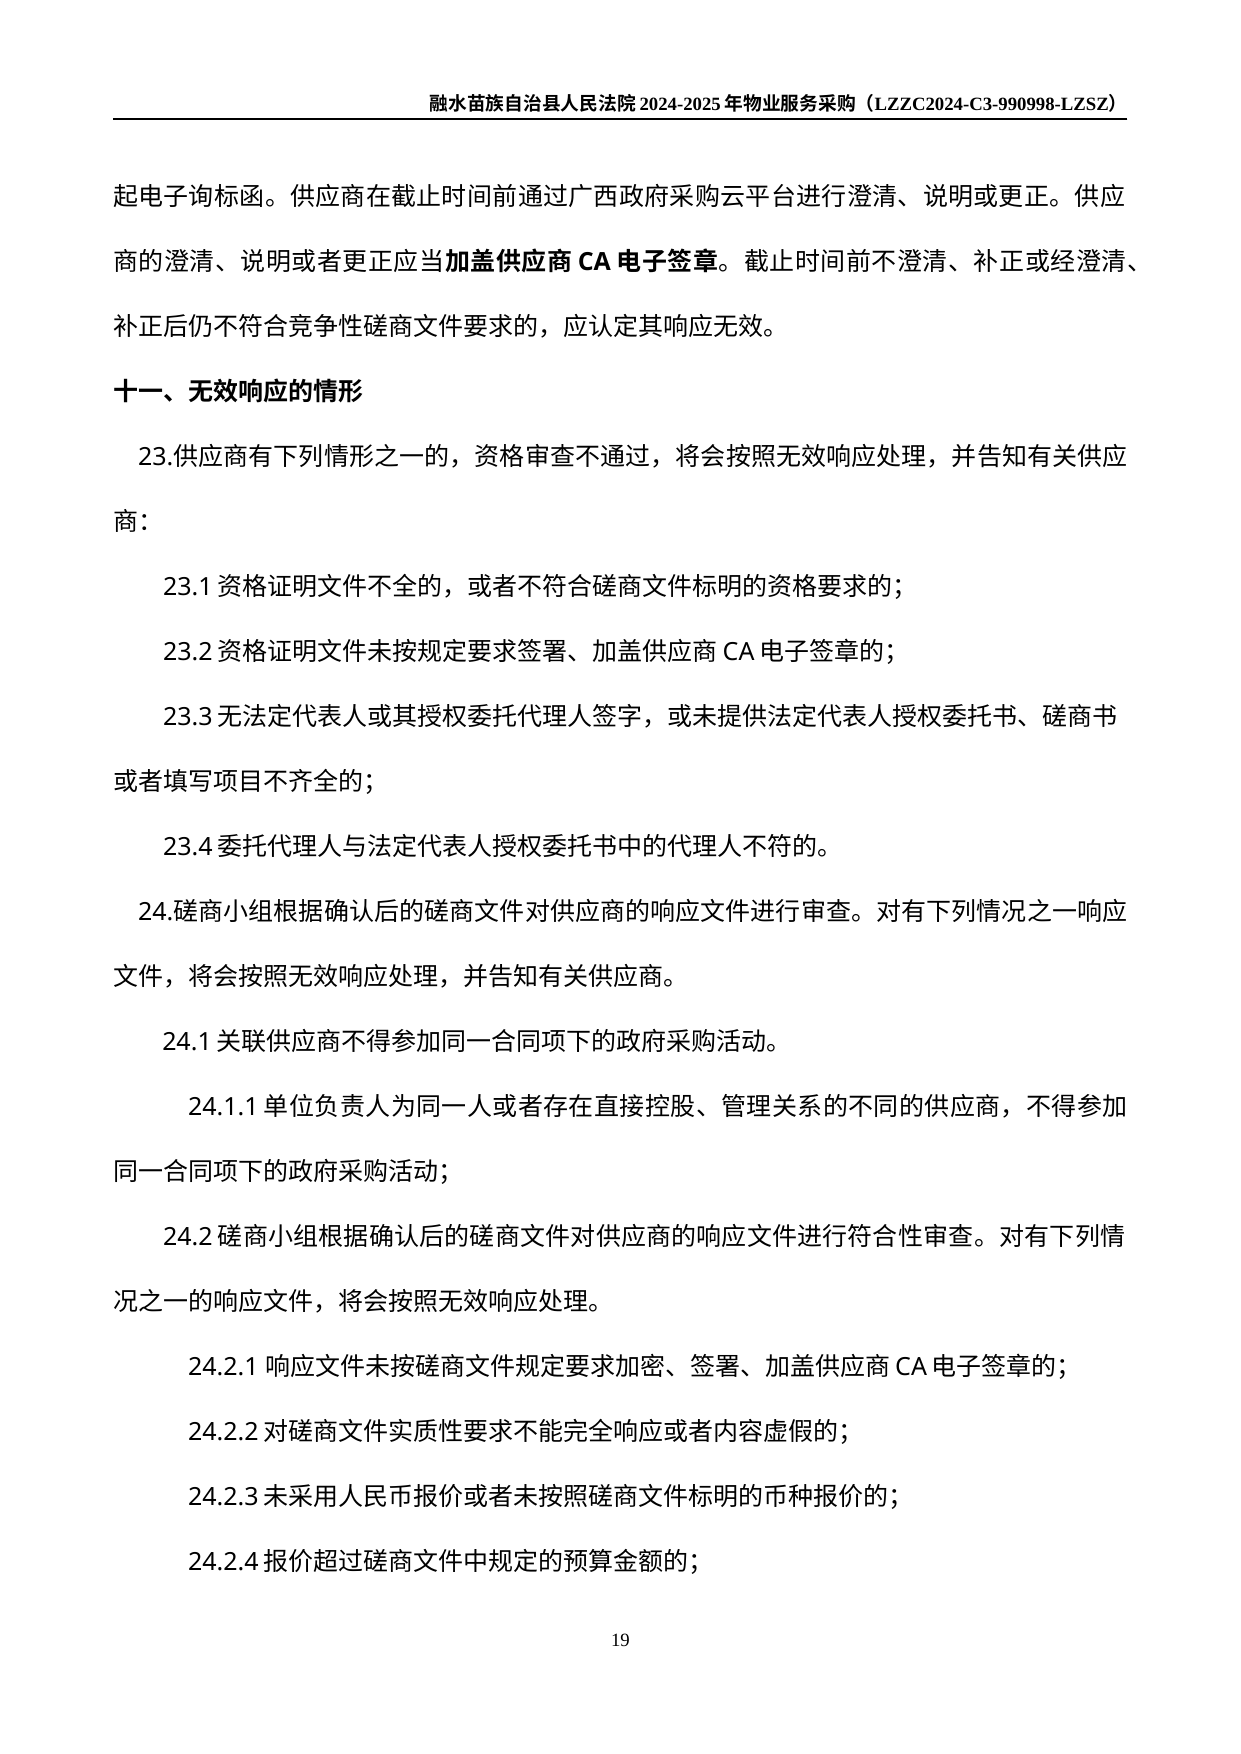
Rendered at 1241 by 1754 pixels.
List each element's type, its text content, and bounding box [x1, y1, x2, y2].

text 24.2.3未采用人民币报价或者未按照磋商文件标明的币种报价的； [113, 1462, 1127, 1527]
text 24.磋商小组根据确认后的磋商文件对供应商的响应文件进行审查。对有下列情况之一响应文件，将会按照无效响应处理，并告知有关供应商。 [113, 877, 1127, 1007]
text 24.1关联供应商不得参加同一合同项下的政府采购活动。 [113, 1007, 1127, 1072]
text 24.2.4报价超过磋商文件中规定的预算金额的； [113, 1527, 1127, 1592]
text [113, 162, 1127, 357]
text 23.1资格证明文件不全的，或者不符合磋商文件标明的资格要求的； [113, 552, 1127, 617]
text 23.3无法定代表人或其授权委托代理人签字，或未提供法定代表人授权委托书、磋商书或者填写项目不齐全的； [113, 682, 1127, 812]
text 24.2.2对磋商文件实质性要求不能完全响应或者内容虚假的； [113, 1397, 1127, 1462]
text 23.4委托代理人与法定代表人授权委托书中的代理人不符的。 [113, 812, 1127, 877]
text 23.供应商有下列情形之一的，资格审查不通过，将会按照无效响应处理，并告知有关供应商： [113, 422, 1127, 552]
text 23.2资格证明文件未按规定要求签署、加盖供应商CA电子签章的； [113, 617, 1127, 682]
text 24.2.1 响应文件未按磋商文件规定要求加密、签署、加盖供应商CA电子签章的； [113, 1332, 1127, 1397]
text 24.1.1单位负责人为同一人或者存在直接控股、管理关系的不同的供应商，不得参加同一合同项下的政府采购活动； [113, 1072, 1127, 1202]
text 24.2磋商小组根据确认后的磋商文件对供应商的响应文件进行符合性审查。对有下列情况之一的响应文件，将会按照无效响应处理。 [113, 1202, 1127, 1332]
text 十一、无效响应的情形 [113, 357, 1127, 422]
